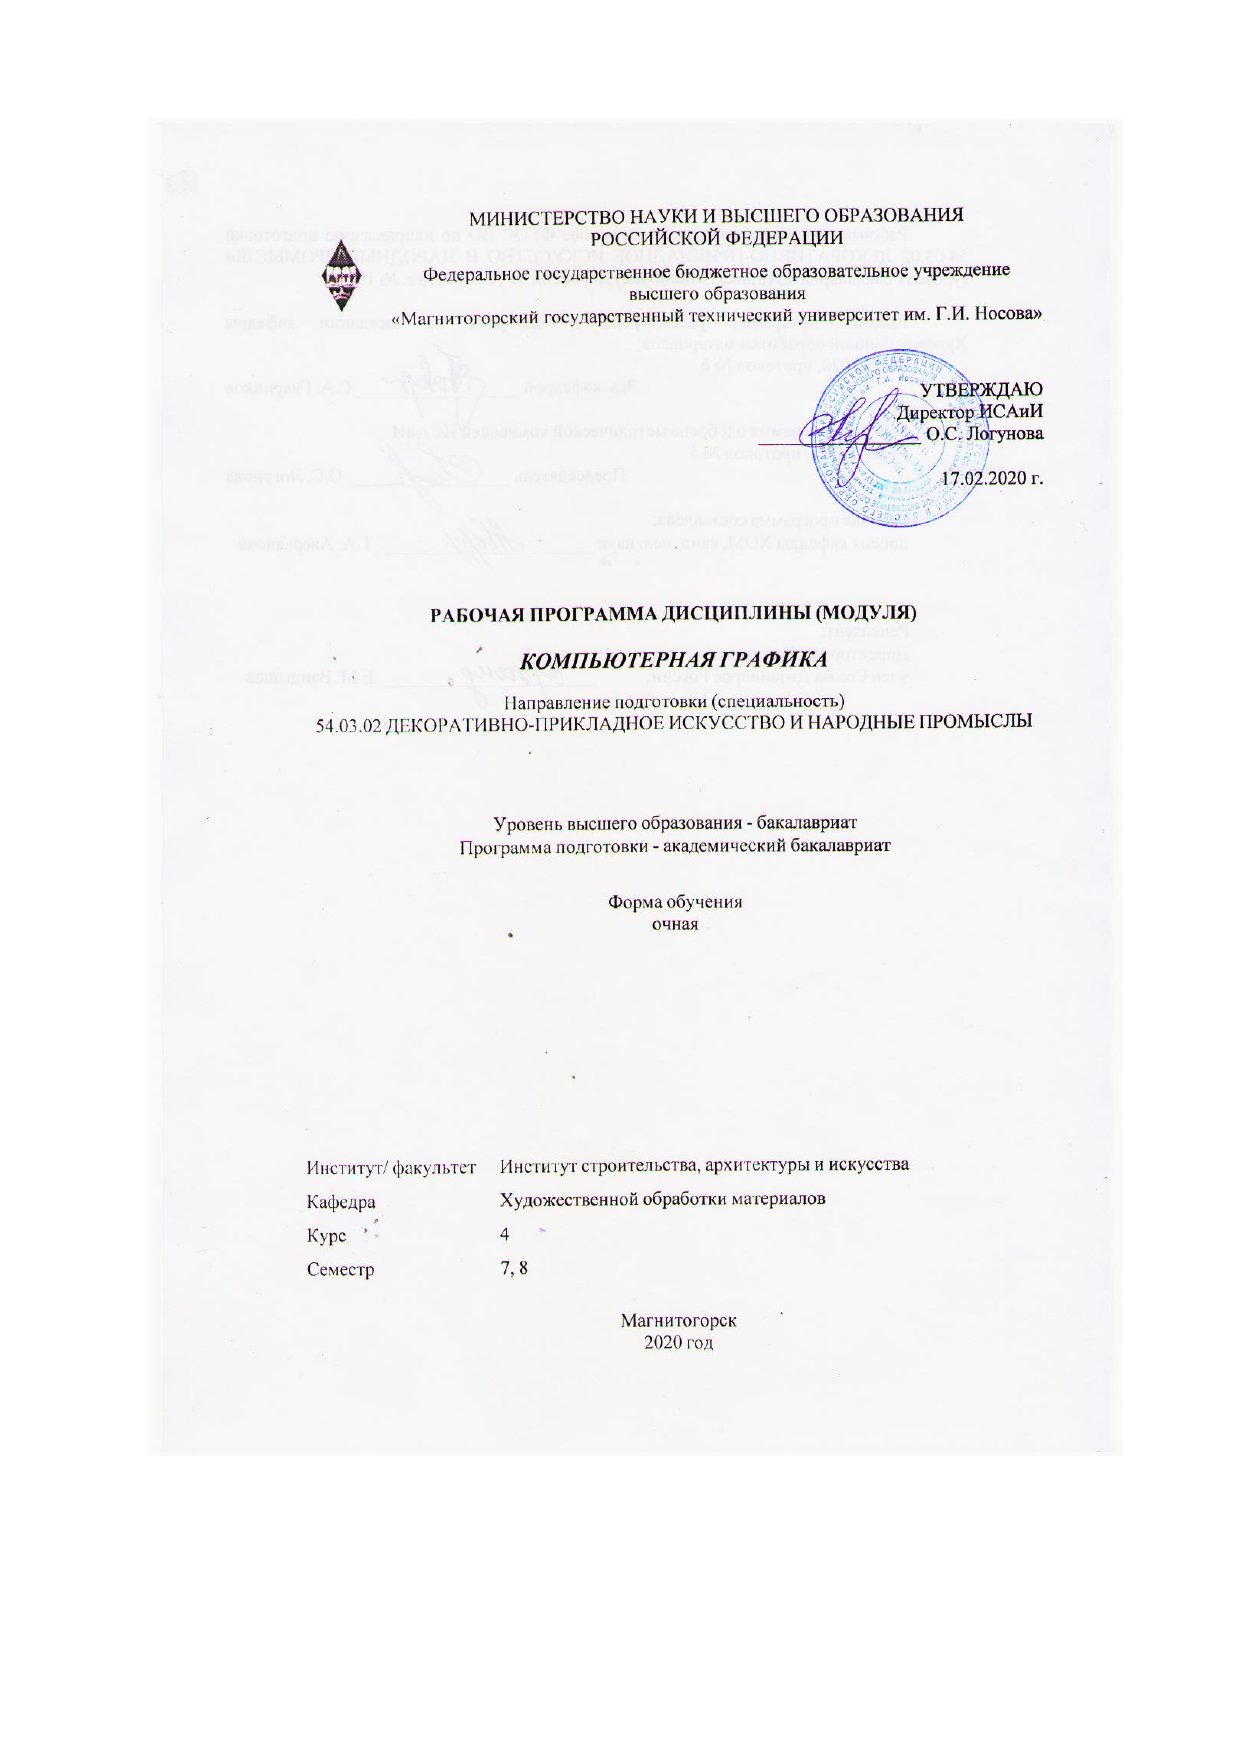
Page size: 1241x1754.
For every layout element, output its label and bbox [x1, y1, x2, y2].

picture [147, 118, 1123, 1456]
